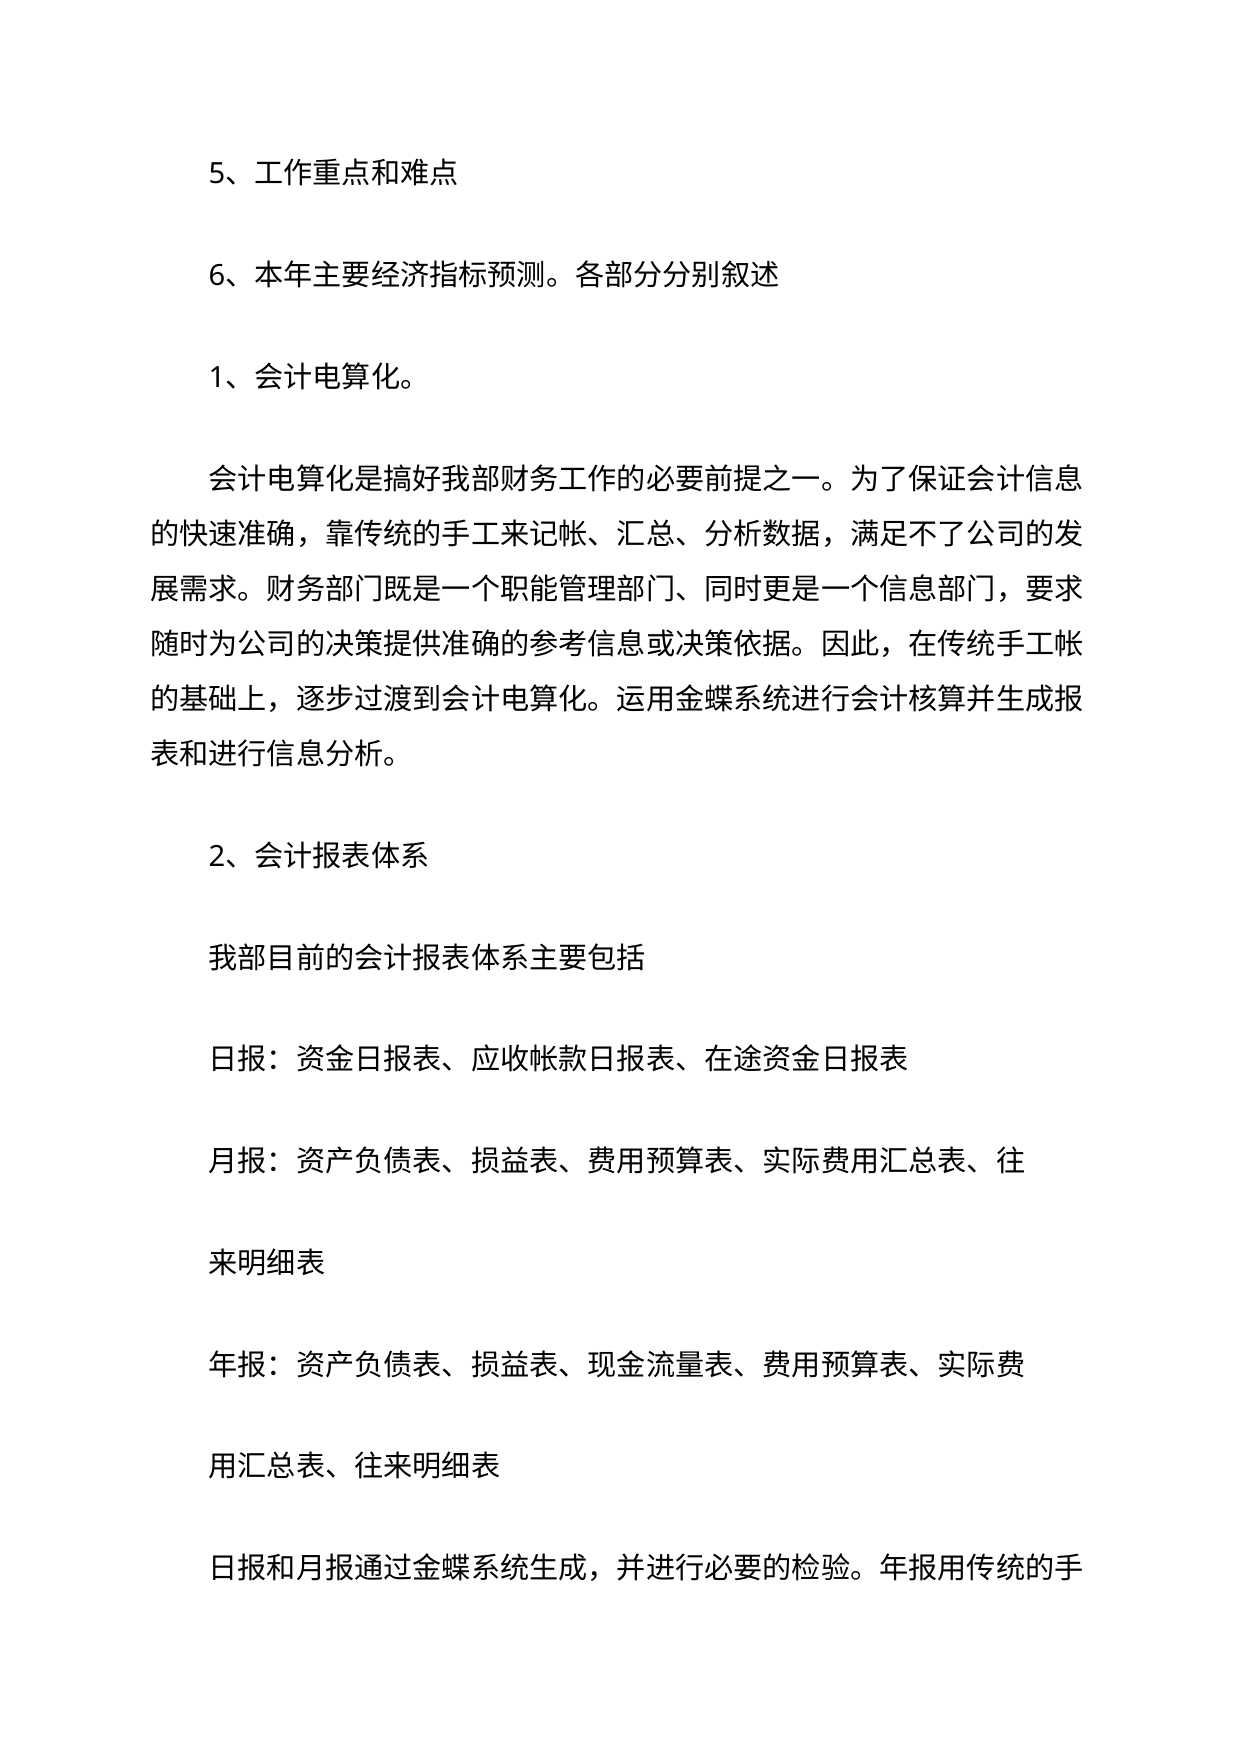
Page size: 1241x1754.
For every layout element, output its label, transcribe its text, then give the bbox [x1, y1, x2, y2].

text 2、会计报表体系 [150, 832, 1090, 874]
text 6、本年主要经济指标预测。各部分分别叙述 [150, 252, 1090, 294]
text 5、工作重点和难点 [150, 150, 1090, 192]
text 月报：资产负债表、损益表、费用预算表、实际费用汇总表、往 [150, 1138, 1090, 1180]
text 会计电算化是搞好我部财务工作的必要前提之一。为了保证会计信息的快速准确，靠传统的手工来记帐、汇总、分析数据，满足不了公司的发展需求。财务部门既是一个职能管理部门、同时更是一个信息部门，要求随时为公司的决策提供准确的参考信息或决策依据。因此，在传统手工帐的基础上，逐步过渡到会计电算化。运用金蝶系统进行会计核算并生成报表和进行信息分析。 [150, 456, 1090, 773]
text 日报：资金日报表、应收帐款日报表、在途资金日报表 [150, 1036, 1090, 1078]
text 年报：资产负债表、损益表、现金流量表、费用预算表、实际费 [150, 1341, 1090, 1383]
text 来明细表 [150, 1239, 1090, 1282]
text 我部目前的会计报表体系主要包括 [150, 934, 1090, 976]
text 1、会计电算化。 [150, 354, 1090, 396]
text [150, 1545, 1090, 1587]
text 用汇总表、往来明细表 [150, 1443, 1090, 1485]
